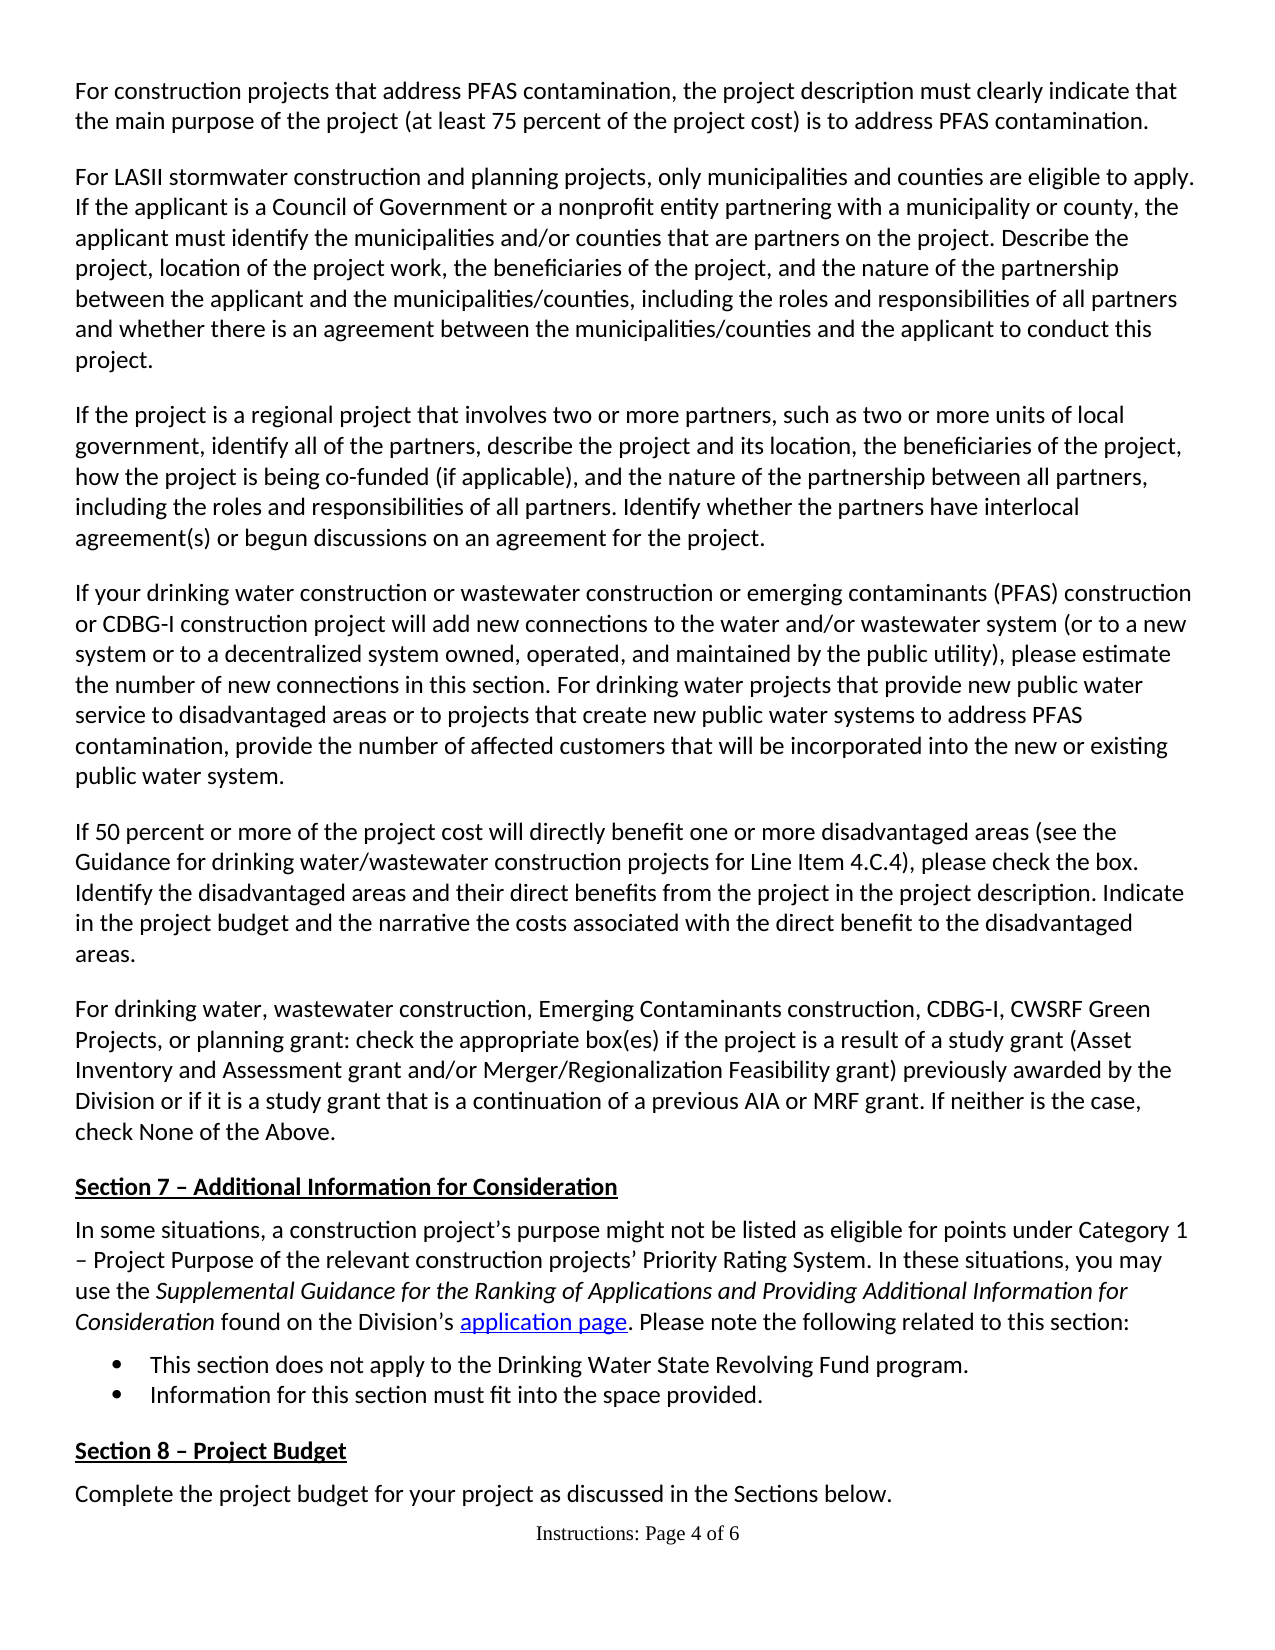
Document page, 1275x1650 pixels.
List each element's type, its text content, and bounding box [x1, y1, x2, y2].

text Section 7 – Additional Information for Consideration [75, 1171, 1200, 1202]
text If your drinking water construction or wastewater construction or emerging contaminants (PFAS) construction or CDBG-I construction project will add new connections to the water and/or wastewater system (or to a new system or to a decentralized system owned, operated, and maintained by the public utility), please estimate the number of new connections in this section. For drinking water projects that provide new public water service to disadvantaged areas or to projects that create new public water systems to address PFAS contamination, provide the number of affected customers that will be incorporated into the new or existing public water system. [75, 577, 1200, 791]
list Information for this section must fit into the space provided. [112, 1379, 1200, 1410]
list This section does not apply to the Drinking Water State Revolving Fund program. [112, 1349, 1200, 1379]
text Complete the project budget for your project as discussed in the Sections below. [75, 1478, 1200, 1508]
text For LASII stormwater construction and planning projects, only municipalities and counties are eligible to apply. If the applicant is a Council of Government or a nonprofit entity partnering with a municipality or county, the applicant must identify the municipalities and/or counties that are partners on the project. Describe the project, location of the project work, the beneficiaries of the project, and the nature of the partnership between the applicant and the municipalities/counties, including the roles and responsibilities of all partners and whether there is an agreement between the municipalities/counties and the applicant to conduct this project. [75, 161, 1200, 375]
text If the project is a regional project that involves two or more partners, such as two or more units of local government, identify all of the partners, describe the project and its location, the beneficiaries of the project, how the project is being co-funded (if applicable), and the nature of the partnership between all partners, including the roles and responsibilities of all partners. Identify whether the partners have interlocal agreement(s) or begun discussions on an agreement for the project. [75, 400, 1200, 552]
text If 50 percent or more of the project cost will directly benefit one or more disadvantaged areas (see the Guidance for drinking water/wastewater construction projects for Line Item 4.C.4), please check the box. Identify the disadvantaged areas and their direct benefits from the project in the project description. Indicate in the project budget and the narrative the costs associated with the direct benefit to the disadvantaged areas. [75, 816, 1200, 968]
text In some situations, a construction project’s purpose might not be listed as eligible for points under Category 1 – Project Purpose of the relevant construction projects’ Priority Rating System. In these situations, you may use the Supplemental Guidance for the Ranking of Applications and Providing Additional Information for Consideration found on the Division’s application page. Please note the following related to this section: [75, 1214, 1200, 1336]
text For drinking water, wastewater construction, Emerging Contaminants construction, CDBG-I, CWSRF Green Projects, or planning grant: check the appropriate box(es) if the project is a result of a study grant (Asset Inventory and Assessment grant and/or Merger/Regionalization Feasibility grant) previously awarded by the Division or if it is a study grant that is a continuation of a previous AIA or MRF grant. If neither is the case, check None of the Above. [75, 993, 1200, 1146]
text For construction projects that address PFAS contamination, the project description must clearly indicate that the main purpose of the project (at least 75 percent of the project cost) is to address PFAS contamination. [75, 75, 1200, 136]
text Section 8 – Project Budget [75, 1435, 1200, 1465]
